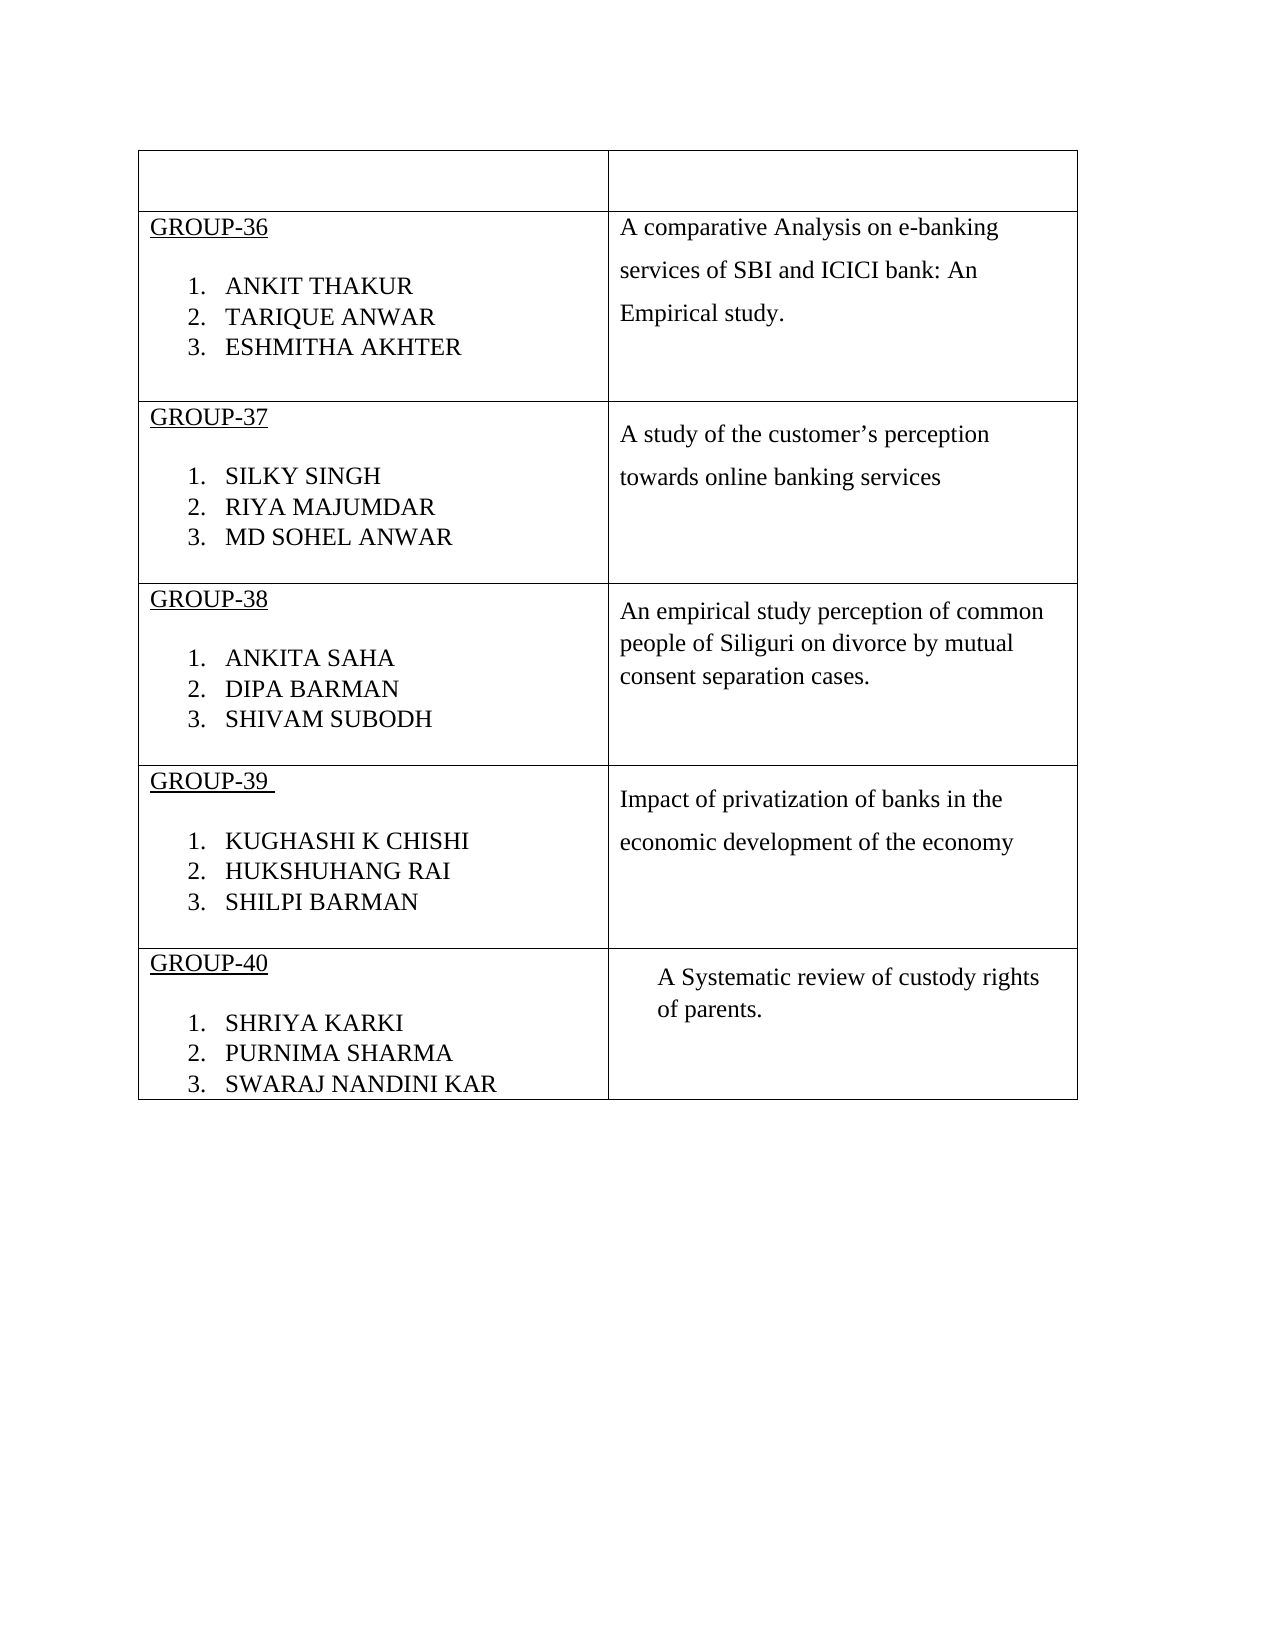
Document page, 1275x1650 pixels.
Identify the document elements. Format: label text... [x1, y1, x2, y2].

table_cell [609, 151, 1077, 211]
table_cell GROUP-36 ANKIT THAKUR TARIQUE ANWAR ESHMITHA AKHTER [139, 212, 608, 401]
table_cell A comparative Analysis on e-banking services of SBI and ICICI bank: An Empirical study. [609, 212, 1077, 401]
table_cell Impact of privatization of banks in the economic development of the economy [609, 766, 1077, 947]
table_cell GROUP-38 ANKITA SAHA DIPA BARMAN SHIVAM SUBODH [139, 584, 608, 765]
table_cell GROUP-37 SILKY SINGH RIYA MAJUMDAR MD SOHEL ANWAR [139, 402, 608, 583]
table_cell GROUP-39 KUGHASHI K CHISHI HUKSHUHANG RAI SHILPI BARMAN [139, 766, 608, 947]
table_cell A study of the customer’s perception towards online banking services [609, 402, 1077, 583]
table_cell An empirical study perception of common people of Siliguri on divorce by mutual consent separation cases. [609, 584, 1077, 765]
table_cell GROUP-40 SHRIYA KARKI PURNIMA SHARMA SWARAJ NANDINI KAR [139, 949, 608, 1099]
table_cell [139, 151, 608, 211]
table_cell A Systematic review of custody rights of parents. [609, 949, 1077, 1099]
